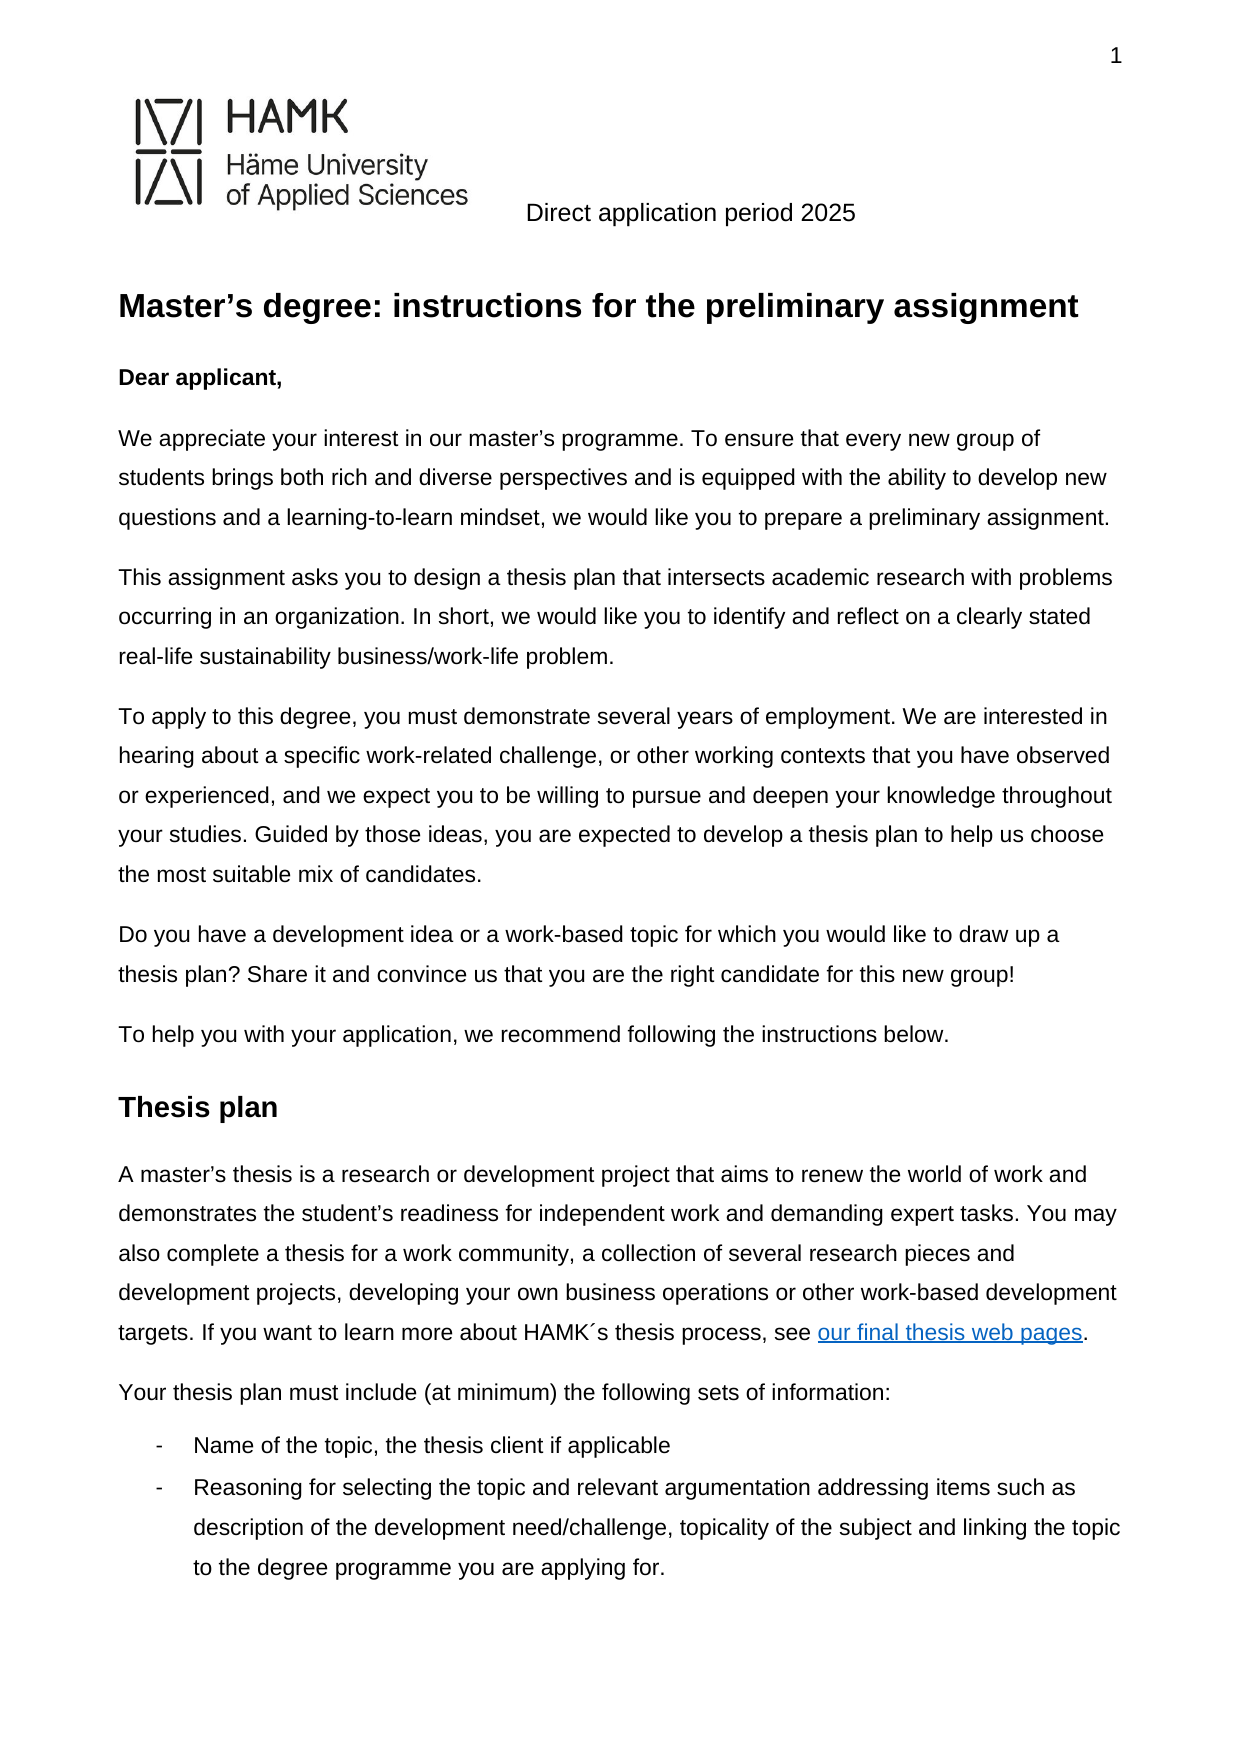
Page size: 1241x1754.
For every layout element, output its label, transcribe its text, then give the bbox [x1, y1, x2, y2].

subtitle Thesis plan [118, 1090, 1122, 1123]
text To help you with your application, we recommend following the instructions below. [118, 1021, 1122, 1047]
text Your thesis plan must include (at minimum) the following sets of information: [118, 1379, 1122, 1405]
text This assignment asks you to design a thesis plan that intersects academic research with problems occurring in an organization. In short, we would like you to identify and reflect on a clearly stated real-life sustainability business/work-life problem. [118, 564, 1122, 669]
text A master’s thesis is a research or development project that aims to renew the world of work and demonstrates the student’s readiness for independent work and demanding expert tasks. You may also complete a thesis for a work community, a collection of several research pieces and development projects, developing your own business operations or other work-based development targets. If you want to learn more about HAMK´s thesis process, see our final thesis web pages. [118, 1161, 1122, 1345]
list Name of the topic, the thesis client if applicable [156, 1431, 1122, 1459]
text Do you have a development idea or a work-based topic for which you would like to draw up a thesis plan? Share it and convince us that you are the right candidate for this new group! [118, 921, 1122, 987]
picture [118, 81, 485, 222]
subtitle Master’s degree: instructions for the preliminary assignment [118, 286, 1122, 324]
text Dear applicant, [118, 364, 1122, 391]
text We appreciate your interest in our master’s programme. To ensure that every new group of students brings both rich and diverse perspectives and is equipped with the ability to develop new questions and a learning-to-learn mindset, we would like you to prepare a preliminary assignment. [118, 424, 1122, 530]
list Reasoning for selecting the topic and relevant argumentation addressing items such as description of the development need/challenge, topicality of the subject and linking the topic to the degree programme you are applying for. [156, 1473, 1122, 1580]
text To apply to this degree, you must demonstrate several years of employment. We are interested in hearing about a specific work-related challenge, or other working contexts that you have observed or experienced, and we expect you to be willing to pursue and deepen your knowledge throughout your studies. Guided by those ideas, you are expected to develop a thesis plan to help us choose the most suitable mix of candidates. [118, 703, 1122, 887]
